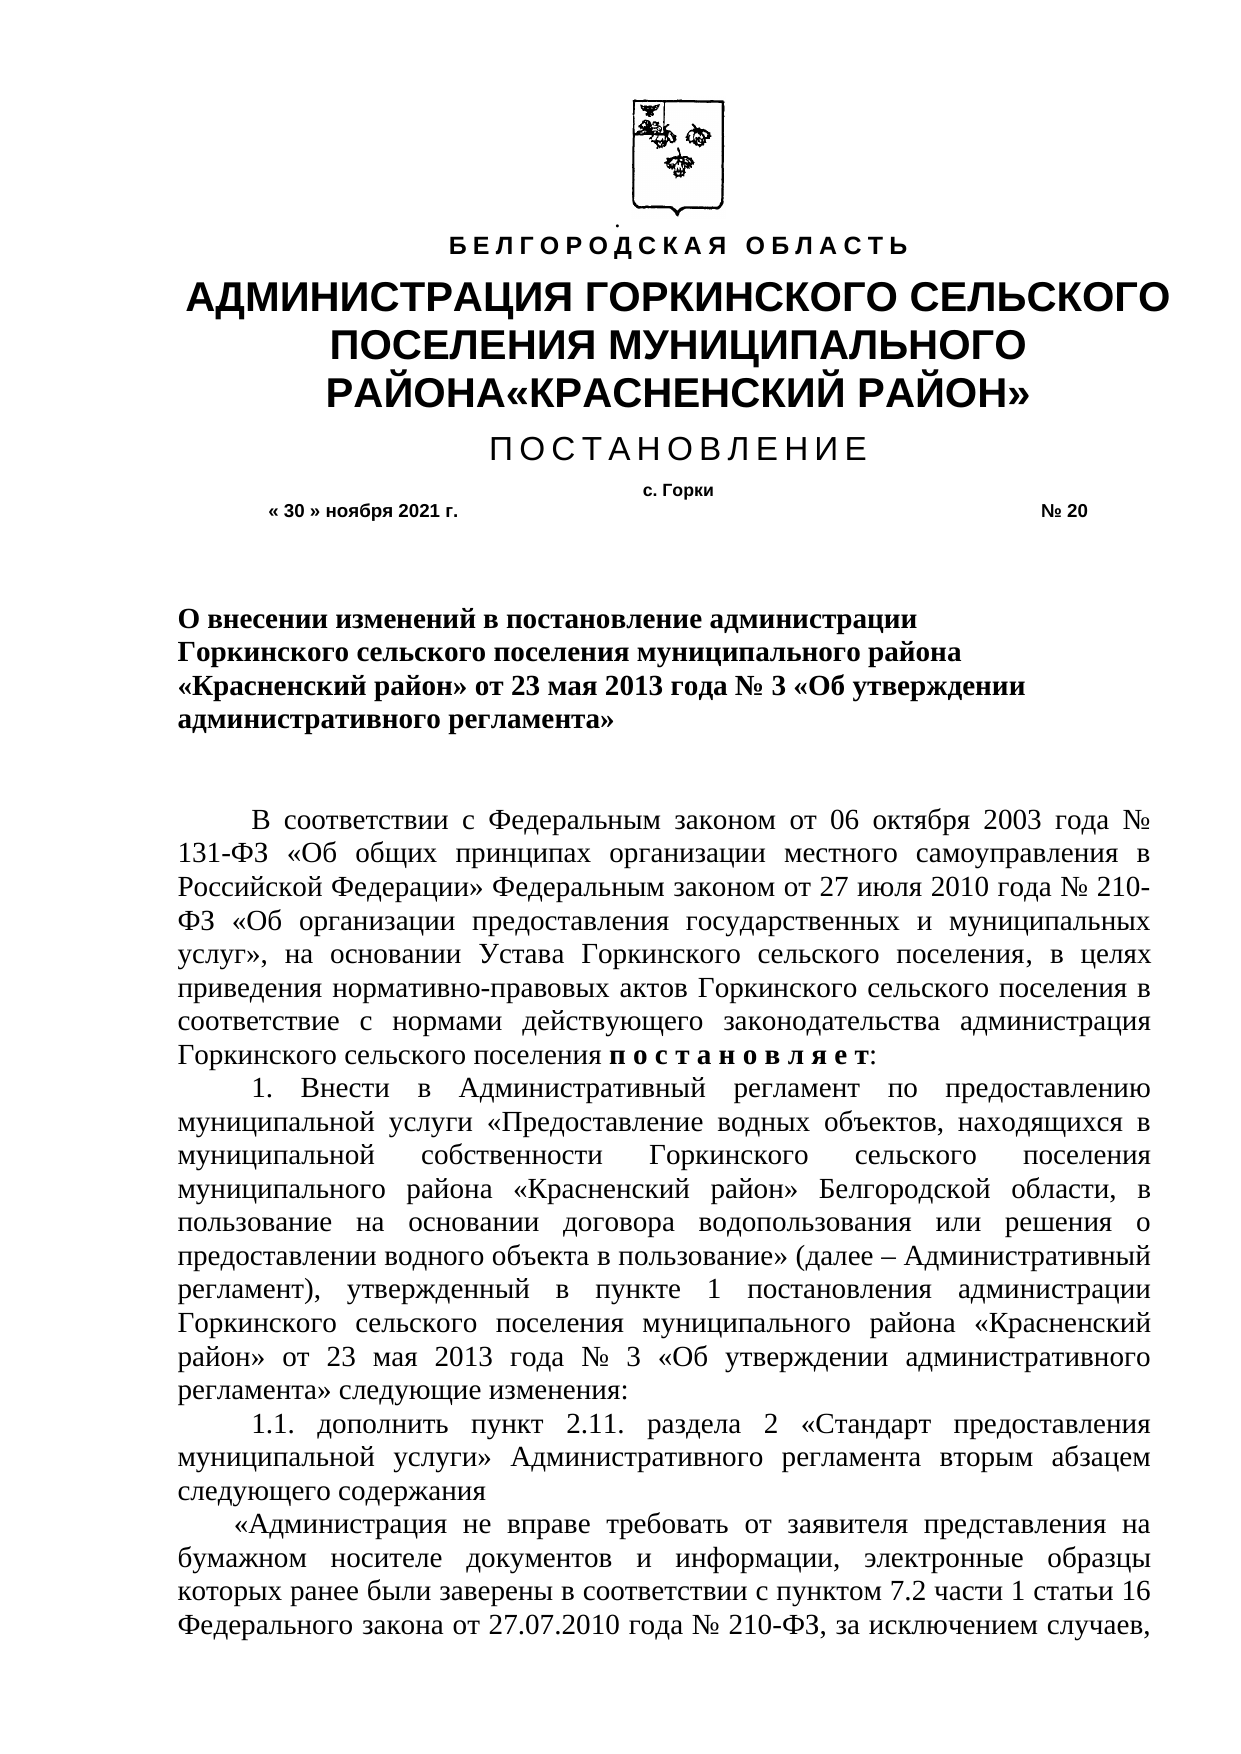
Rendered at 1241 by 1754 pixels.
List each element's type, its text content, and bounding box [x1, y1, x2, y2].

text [177, 1506, 1152, 1641]
text Горкинского сельского поселения муниципального района «Красненский район» от 23 мая 2013 года № 3 «Об утверждении административного регламента» [177, 634, 1152, 735]
picture [631, 96, 725, 219]
text О внесении изменений в постановление администрации [177, 601, 1152, 634]
text 1. Внести в Административный регламент по предоставлению муниципальной услуги «Предоставление водных объектов, находящихся в муниципальной собственности Горкинского сельского поселения муниципального района «Красненский район» Белгородской области, в пользование на основании договора водопользования или решения о предоставлении водного объекта в пользование» (далее – Административный регламент), утвержденный в пункте 1 постановления администрации Горкинского сельского поселения муниципального района «Красненский район» от 23 мая 2013 года № 3 «Об утверждении административного регламента» следующие изменения: [177, 1070, 1152, 1406]
text В соответствии с Федеральным законом от 06 октября 2003 года № 131-ФЗ «Об общих принципах организации местного самоуправления в Российской Федерации» Федеральным законом от 27 июля 2010 года № 210-ФЗ «Об организации предоставления государственных и муниципальных услуг», на основании Устава Горкинского сельского поселения, в целях приведения нормативно-правовых актов Горкинского сельского поселения в соответствие с нормами действующего законодательства администрация Горкинского сельского поселения п о с т а н о в л я е т: [177, 802, 1152, 1070]
text 1.1. дополнить пункт 2.11. раздела 2 «Стандарт предоставления муниципальной услуги» Административного регламента вторым абзацем следующего содержания [177, 1406, 1152, 1506]
